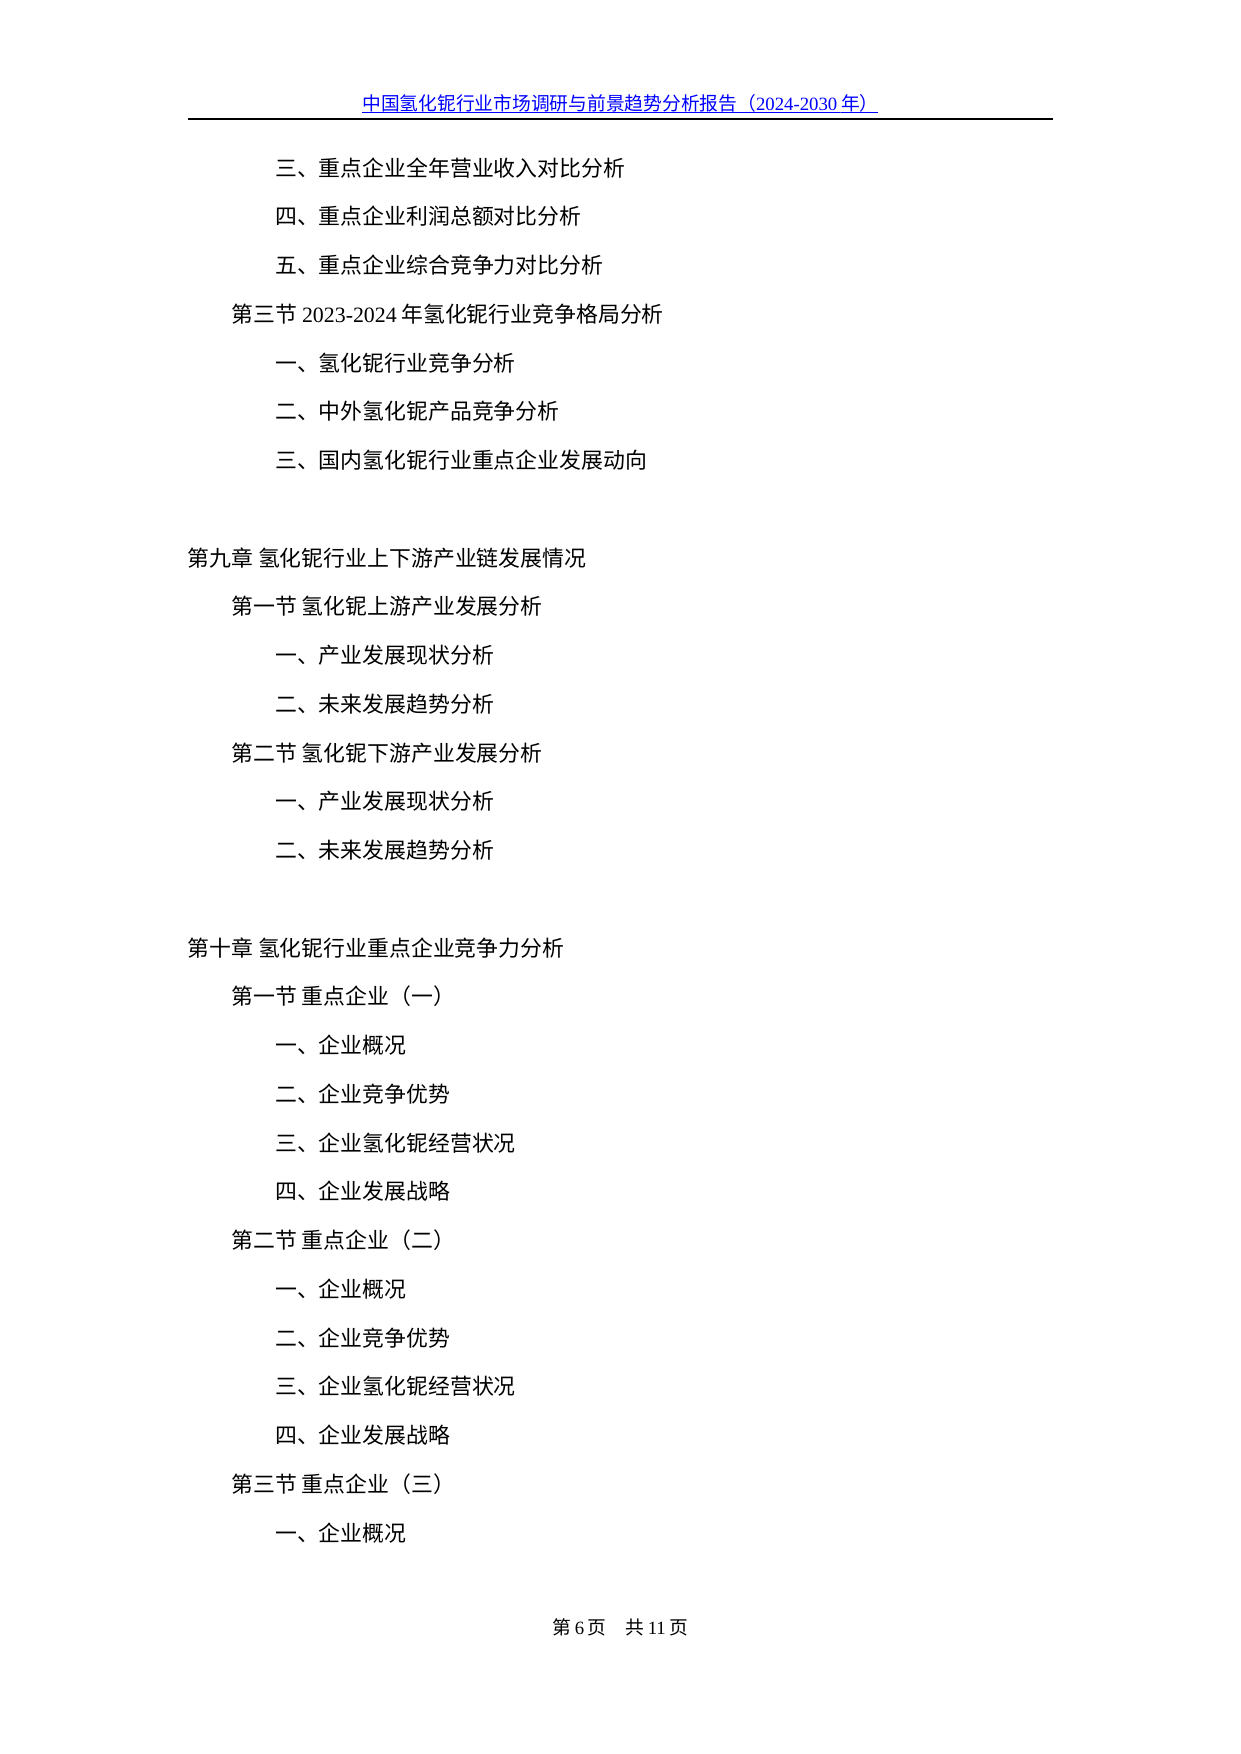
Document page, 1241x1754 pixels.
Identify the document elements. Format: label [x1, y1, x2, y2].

text [187, 150, 1053, 1548]
